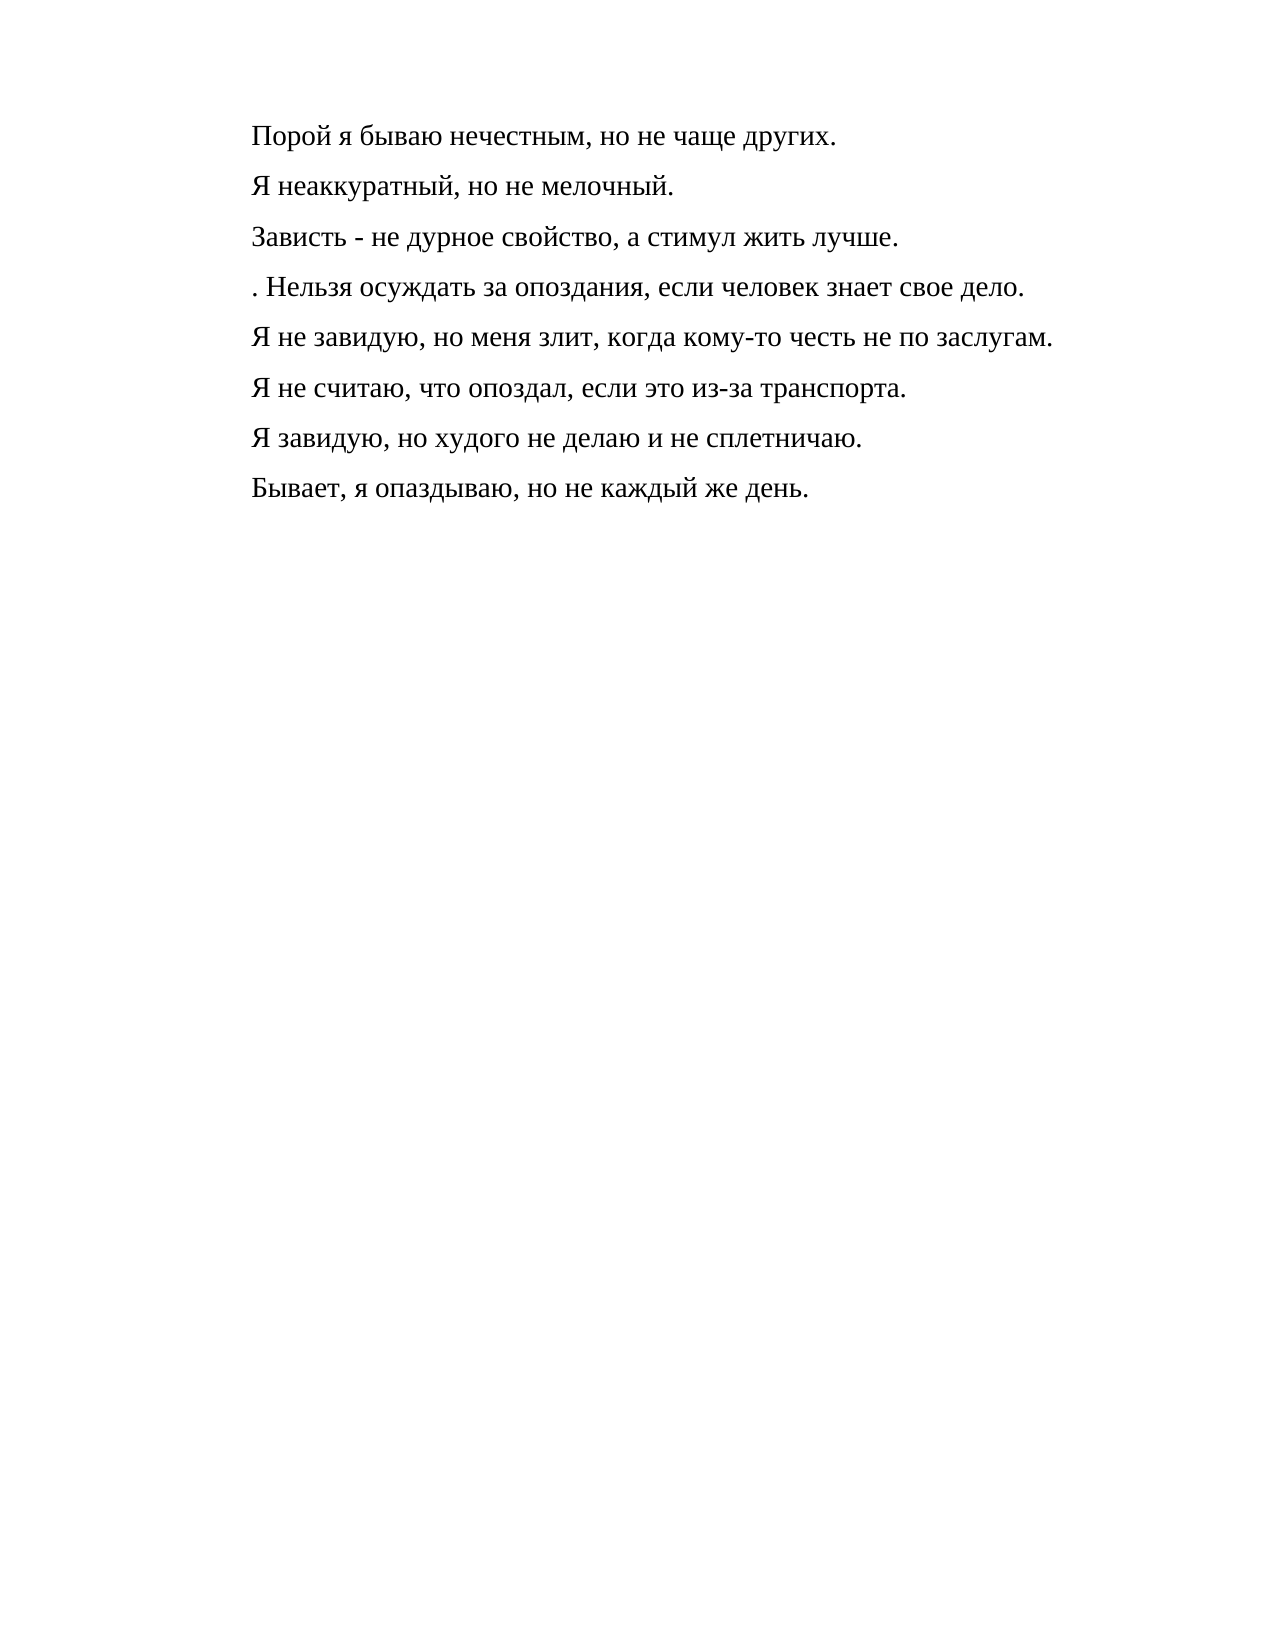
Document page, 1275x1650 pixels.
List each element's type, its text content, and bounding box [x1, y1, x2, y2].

text Я неаккуратный, но не мелочный. [177, 168, 1186, 202]
text Бывает, я опаздываю, но не каждый же день. [177, 470, 1186, 504]
text Я завидую, но худого не делаю и не сплетничаю. [177, 420, 1186, 453]
text Зависть - не дурное свойство, а стимул жить лучше. [177, 219, 1186, 252]
text . Нельзя осуждать за опоздания, если человек знает свое дело. [177, 269, 1186, 303]
text Я не завидую, но меня злит, когда кому-то честь не по заслугам. [177, 319, 1186, 353]
text Я не считаю, что опоздал, если это из-за транспорта. [177, 370, 1186, 403]
text Порой я бываю нечестным, но не чаще других. [177, 118, 1186, 152]
